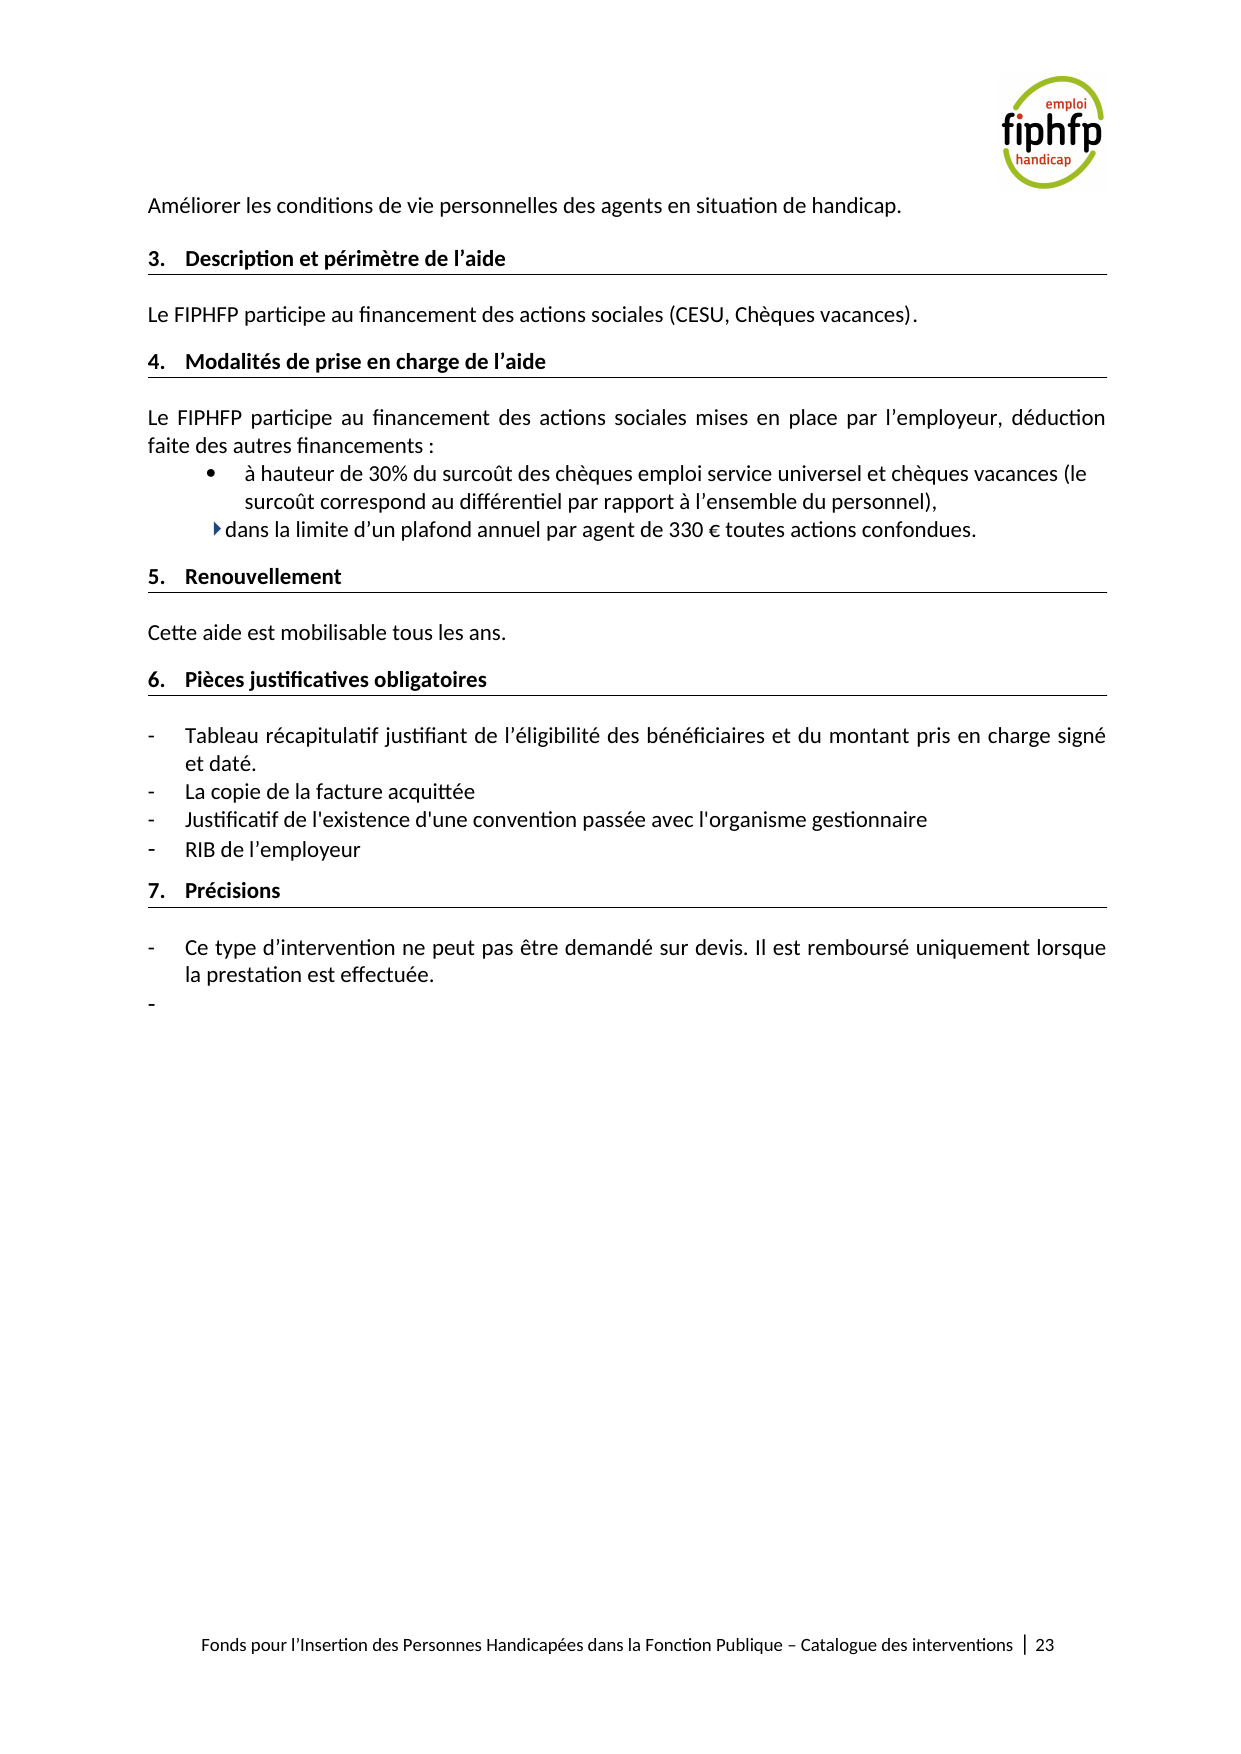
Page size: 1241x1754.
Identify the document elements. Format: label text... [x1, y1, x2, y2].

subtitle Renouvellement [148, 562, 1107, 592]
list à hauteur de 30% du surcoût des chèques emploi service universel et chèques vacances (le surcoût correspond au différentiel par rapport à l’ensemble du personnel), [207, 459, 1107, 515]
list Tableau récapitulatif justifiant de l’éligibilité des bénéficiaires et du montant pris en charge signé et daté. [148, 721, 1107, 777]
subtitle Précisions [148, 876, 1107, 907]
text Le FIPHFP participe au financement des actions sociales mises en place par l’employeur, déduction faite des autres financements : [148, 403, 1107, 459]
list RIB de l’employeur [148, 833, 1107, 864]
subtitle Description et périmètre de l’aide [148, 244, 1107, 274]
list Ce type d’intervention ne peut pas être demandé sur devis. Il est remboursé uniquement lorsque la prestation est effectuée. [148, 933, 1107, 989]
list La copie de la facture acquittée [148, 777, 1107, 805]
list Justificatif de l'existence d'une convention passée avec l'organisme gestionnaire [148, 805, 1107, 833]
text dans la limite d’un plafond annuel par agent de 330 € toutes actions confondues. [171, 515, 1107, 543]
subtitle Modalités de prise en charge de l’aide [148, 347, 1107, 377]
text Cette aide est mobilisable tous les ans. [148, 618, 1107, 646]
picture [998, 73, 1108, 191]
subtitle Pièces justificatives obligatoires [148, 665, 1107, 695]
text Le FIPHFP participe au financement des actions sociales (CESU, Chèques vacances). [148, 300, 1107, 328]
text Améliorer les conditions de vie personnelles des agents en situation de handicap. [148, 191, 1107, 219]
